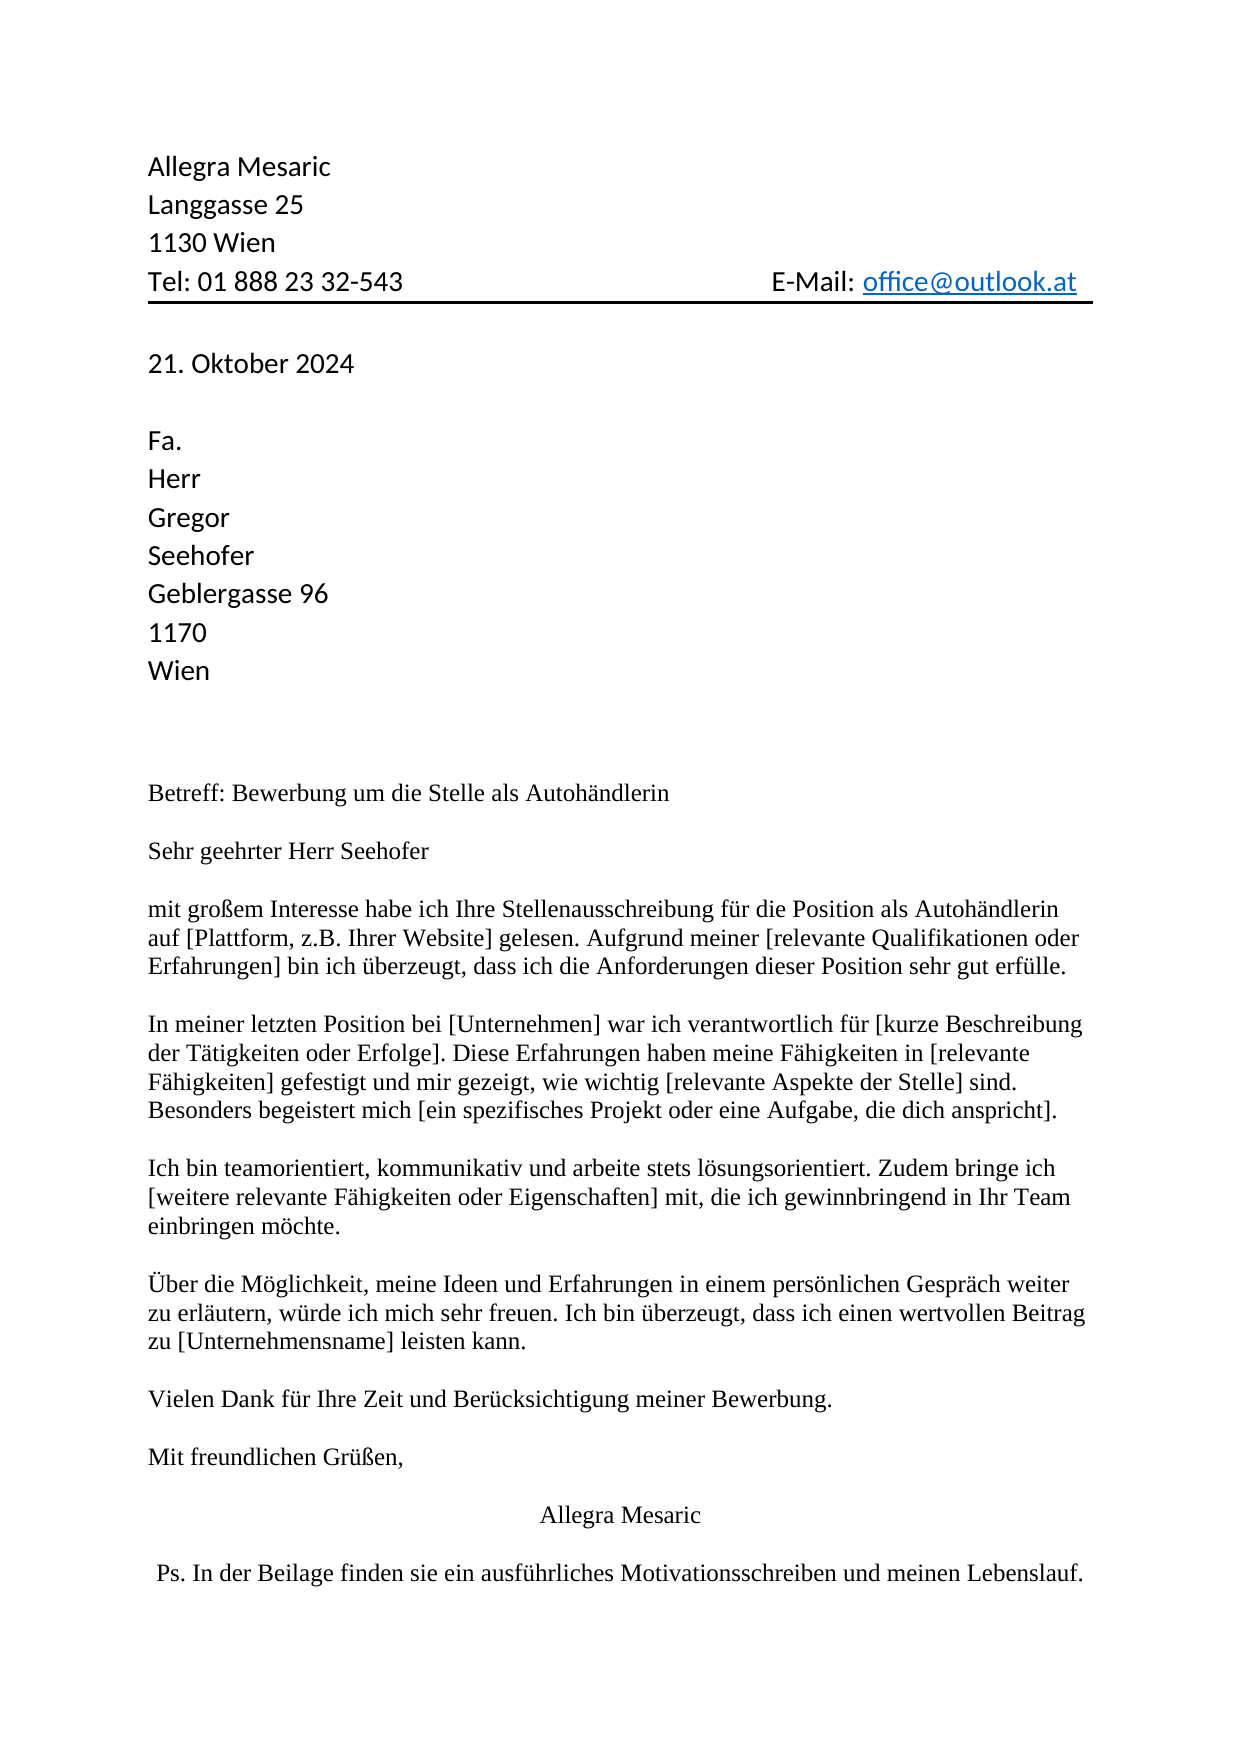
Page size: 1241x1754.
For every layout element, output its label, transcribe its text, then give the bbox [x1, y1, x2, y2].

text Geblergasse 96 [148, 576, 1093, 611]
text Gregor [148, 499, 1093, 534]
text 21. Oktober 2024 [148, 345, 1093, 381]
text Herr [148, 460, 1093, 496]
text Wien [148, 652, 1093, 688]
text Fa. [148, 422, 1093, 457]
text Vielen Dank für Ihre Zeit und Berücksichtigung meiner Bewerbung. [148, 1384, 1093, 1413]
text Betreff: Bewerbung um die Stelle als Autohändlerin [148, 778, 1093, 807]
text 1130 Wien [148, 224, 1093, 260]
text Allegra Mesaric [148, 1500, 1093, 1529]
text Über die Möglichkeit, meine Ideen und Erfahrungen in einem persönlichen Gespräch weiter zu erläutern, würde ich mich sehr freuen. Ich bin überzeugt, dass ich einen wertvollen Beitrag zu [Unternehmensname] leisten kann. [148, 1269, 1093, 1355]
text Ps. In der Beilage finden sie ein ausführliches Motivationsschreiben und meinen Lebenslauf. [148, 1558, 1093, 1587]
text Ich bin teamorientiert, kommunikativ und arbeite stets lösungsorientiert. Zudem bringe ich [weitere relevante Fähigkeiten oder Eigenschaften] mit, die ich gewinnbringend in Ihr Team einbringen möchte. [148, 1153, 1093, 1240]
text Allegra Mesaric [148, 148, 1093, 183]
text In meiner letzten Position bei [Unternehmen] war ich verantwortlich für [kurze Beschreibung der Tätigkeiten oder Erfolge]. Diese Erfahrungen haben meine Fähigkeiten in [relevante Fähigkeiten] gefestigt und mir gezeigt, wie wichtig [relevante Aspekte der Stelle] sind. Besonders begeistert mich [ein spezifisches Projekt oder eine Aufgabe, die dich anspricht]. [148, 1009, 1093, 1124]
text Mit freundlichen Grüßen, [148, 1442, 1093, 1471]
text Sehr geehrter Herr Seehofer [148, 836, 1093, 865]
text Seehofer [148, 537, 1093, 573]
text 1170 [148, 614, 1093, 650]
text Langgasse 25 [148, 186, 1093, 222]
text Tel: 01 888 23 32-543 E-Mail: office@outlook.at [148, 263, 1093, 301]
text mit großem Interesse habe ich Ihre Stellenausschreibung für die Position als Autohändlerin auf [Plattform, z.B. Ihrer Website] gelesen. Aufgrund meiner [relevante Qualifikationen oder Erfahrungen] bin ich überzeugt, dass ich die Anforderungen dieser Position sehr gut erfülle. [148, 894, 1093, 980]
